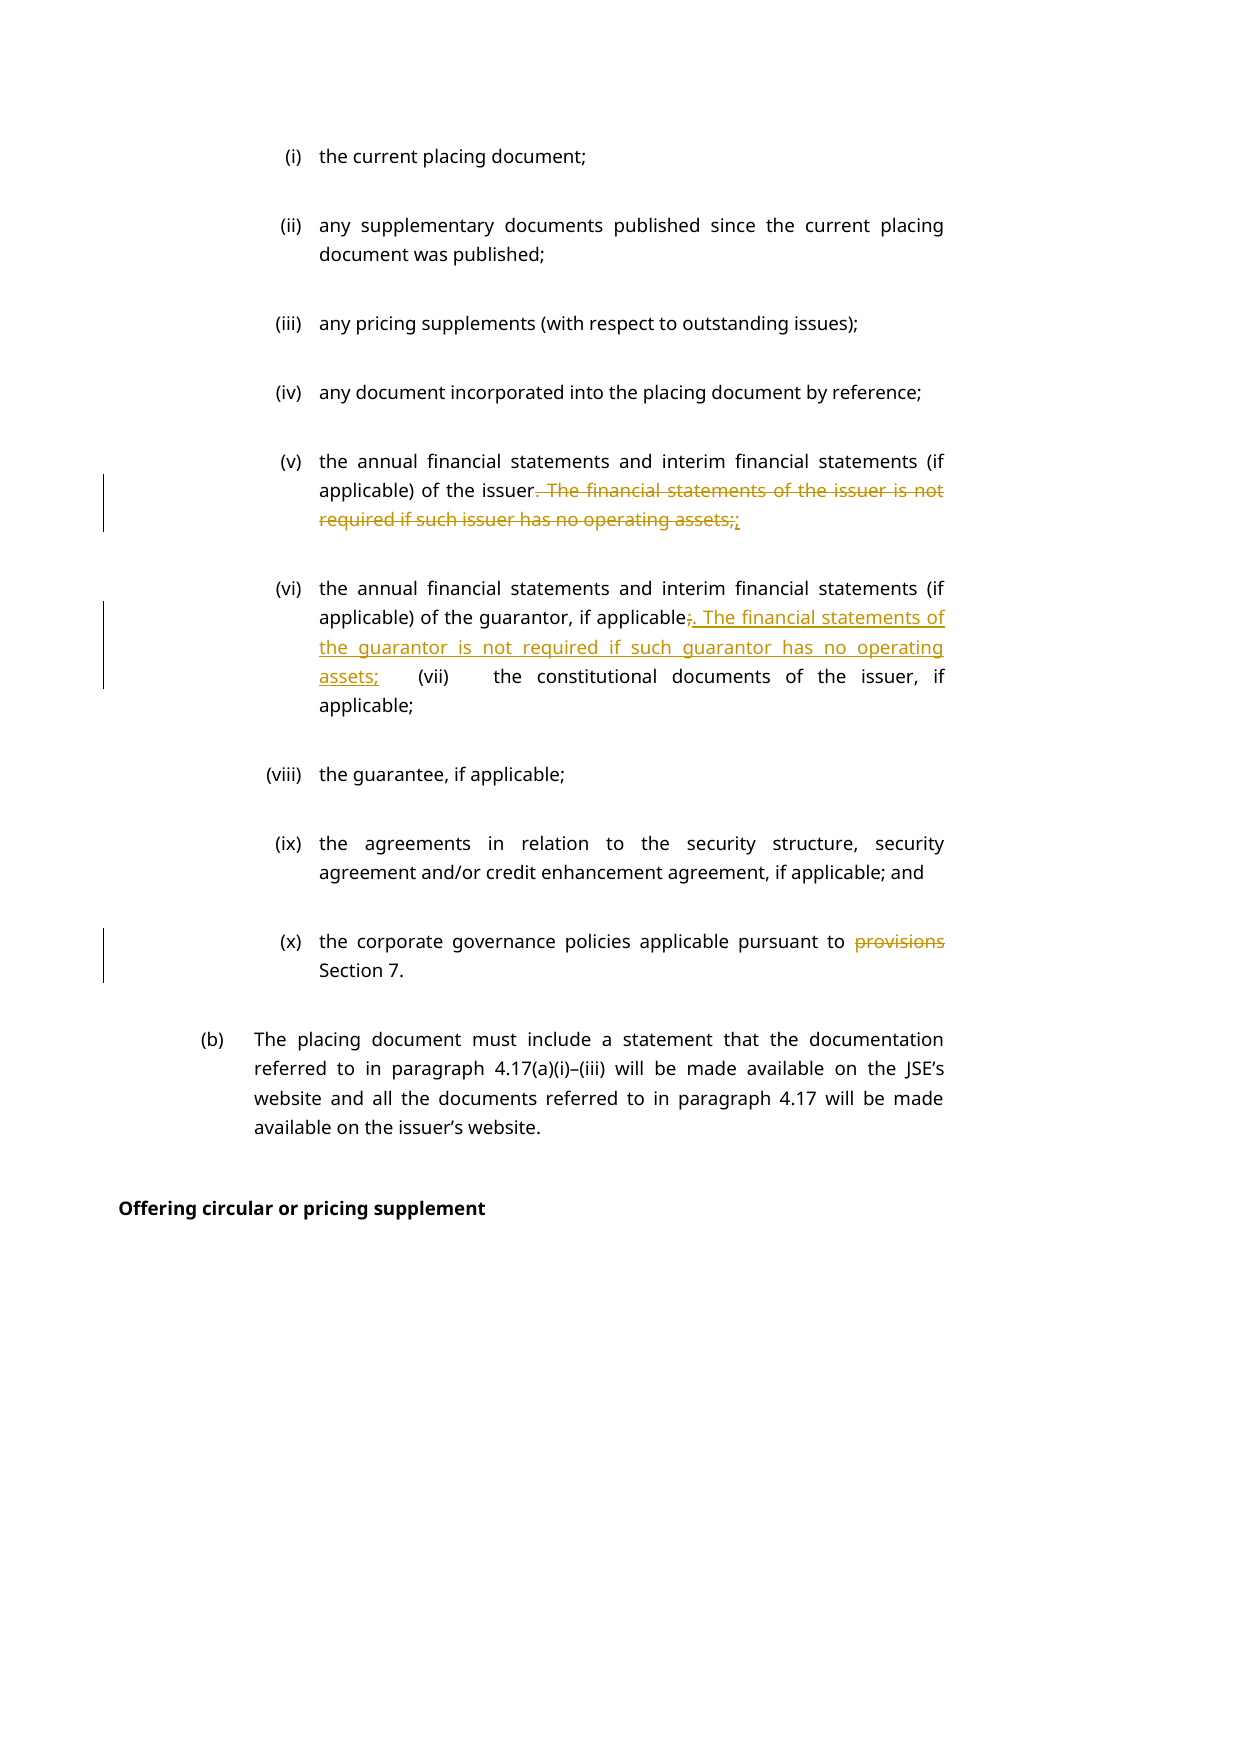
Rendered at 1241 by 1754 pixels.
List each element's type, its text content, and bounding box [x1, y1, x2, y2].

text (iii) any pricing supplements (with respect to outstanding issues); [118, 310, 945, 336]
text (b) The placing document must include a statement that the documentation referred to in paragraph 4.17(a)(i)–(iii) will be made available on the JSE’s website and all the documents referred to in paragraph 4.17 will be made available on the issuer’s website. [118, 1026, 945, 1140]
text (x) the corporate governance policies applicable pursuant to Section 7. [118, 928, 945, 983]
text (ii) any supplementary documents published since the current placing document was published; [118, 212, 945, 267]
text (iv) any document incorporated into the placing document by reference; [118, 379, 945, 405]
text (viii) the guarantee, if applicable; [118, 761, 945, 787]
text (ix) the agreements in relation to the security structure, security agreement and/or credit enhancement agreement, if applicable; and [118, 830, 945, 885]
text (v) the annual financial statements and interim financial statements (if applicable) of the issuer [118, 448, 945, 532]
text Offering circular or pricing supplement [118, 1196, 945, 1221]
text (vi) the annual financial statements and interim financial statements (if applicable) of the guarantor, if applicable (vii) the constitutional documents of the issuer, if applicable; [118, 575, 945, 718]
text (i) the current placing document; [118, 143, 945, 169]
